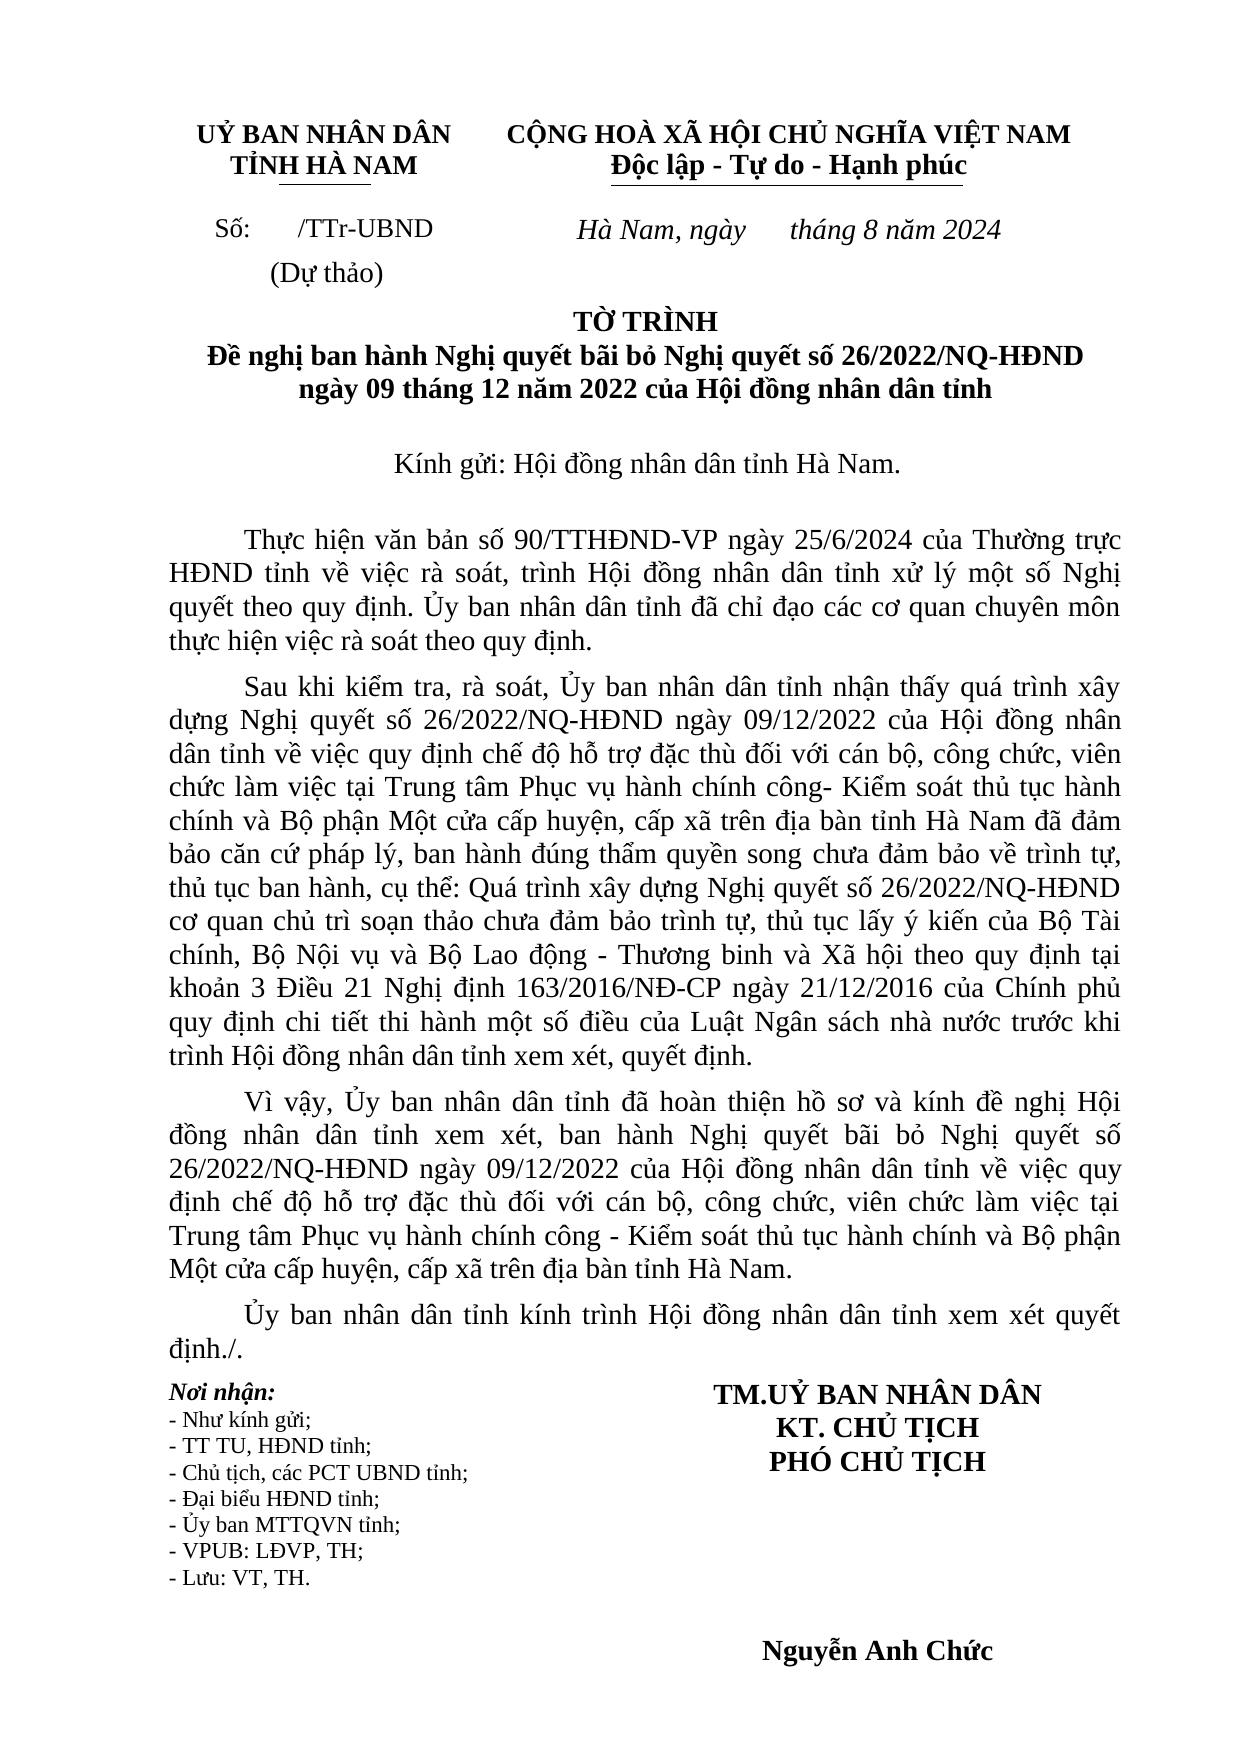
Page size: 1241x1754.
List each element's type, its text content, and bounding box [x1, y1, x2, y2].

table_header UỶ BAN NHÂN DÂN TỈNH HÀ NAM Số: /TTr-UBND (Dự thảo) [154, 118, 493, 302]
text Đề nghị ban hành Nghị quyết bãi bỏ Nghị quyết số 26/2022/NQ-HĐND [169, 338, 1122, 371]
list Sau khi kiểm tra, rà soát, Ủy ban nhân dân tỉnh nhận thấy quá trình xây dựng Nghị quyết số 26/2022/NQ-HĐND ngày 09/12/2022 của Hội đồng nhân dân tỉnh về việc quy định chế độ hỗ trợ đặc thù đối với cán bộ, công chức, viên chức làm việc tại Trung tâm Phục vụ hành chính công- Kiểm soát thủ tục hành chính và Bộ phận Một cửa cấp huyện, cấp xã trên địa bàn tỉnh Hà Nam đã đảm bảo căn cứ pháp lý, ban hành đúng thẩm quyền song chưa đảm bảo về trình tự, thủ tục ban hành, cụ thể: Quá trình xây dựng Nghị quyết số 26/2022/NQ-HĐND cơ quan chủ trì soạn thảo chưa đảm bảo trình tự, thủ tục lấy ý kiến của Bộ Tài chính, Bộ Nội vụ và Bộ Lao động - Thương binh và Xã hội theo quy định tại khoản 3 Điều 21 Nghị định 163/2016/NĐ-CP ngày 21/12/2016 của Chính phủ quy định chi tiết thi hành một số điều của Luật Ngân sách nhà nước trước khi trình Hội đồng nhân dân tỉnh xem xét, quyết định. [169, 669, 1122, 1071]
list Thực hiện văn bản số 90/TTHĐND-VP ngày 25/6/2024 của Thường trực HĐND tỉnh về việc rà soát, trình Hội đồng nhân dân tỉnh xử lý một số Nghị quyết theo quy định. Ủy ban nhân dân tỉnh đã chỉ đạo các cơ quan chuyên môn thực hiện việc rà soát theo quy định. [169, 522, 1122, 656]
table_header CỘNG HOÀ XÃ HỘI CHỦ NGHĨA VIỆT NAM Độc lập - Tự do - Hạnh phúc Hà Nam, ngày tháng 8 năm 2024 [494, 118, 1084, 302]
table_header TM.UỶ BAN NHÂN DÂN KT. CHỦ TỊCH PHÓ CHỦ TỊCH Nguyễn Anh Chức [582, 1377, 1173, 1667]
table_header Nơi nhận: - Như kính gửi; - TT TU, HĐND tỉnh; - Chủ tịch, các PCT UBND tỉnh; - Đại biểu HĐND tỉnh; - Ủy ban MTTQVN tỉnh; - VPUB: LĐVP, TH; - Lưu: VT, TH. [158, 1377, 582, 1667]
text Kính gửi: Hội đồng nhân dân tỉnh Hà Nam. [319, 446, 1122, 479]
text ngày 09 tháng 12 năm 2022 của Hội đồng nhân dân tỉnh [169, 371, 1122, 405]
list Ủy ban nhân dân tỉnh kính trình Hội đồng nhân dân tỉnh xem xét quyết định./. [169, 1297, 1122, 1364]
text TỜ TRÌNH [169, 304, 1122, 338]
list Vì vậy, Ủy ban nhân dân tỉnh đã hoàn thiện hồ sơ và kính đề nghị Hội đồng nhân dân tỉnh xem xét, ban hành Nghị quyết bãi bỏ Nghị quyết số 26/2022/NQ-HĐND ngày 09/12/2022 của Hội đồng nhân dân tỉnh về việc quy định chế độ hỗ trợ đặc thù đối với cán bộ, công chức, viên chức làm việc tại Trung tâm Phục vụ hành chính công - Kiểm soát thủ tục hành chính và Bộ phận Một cửa cấp huyện, cấp xã trên địa bàn tỉnh Hà Nam. [169, 1084, 1122, 1285]
